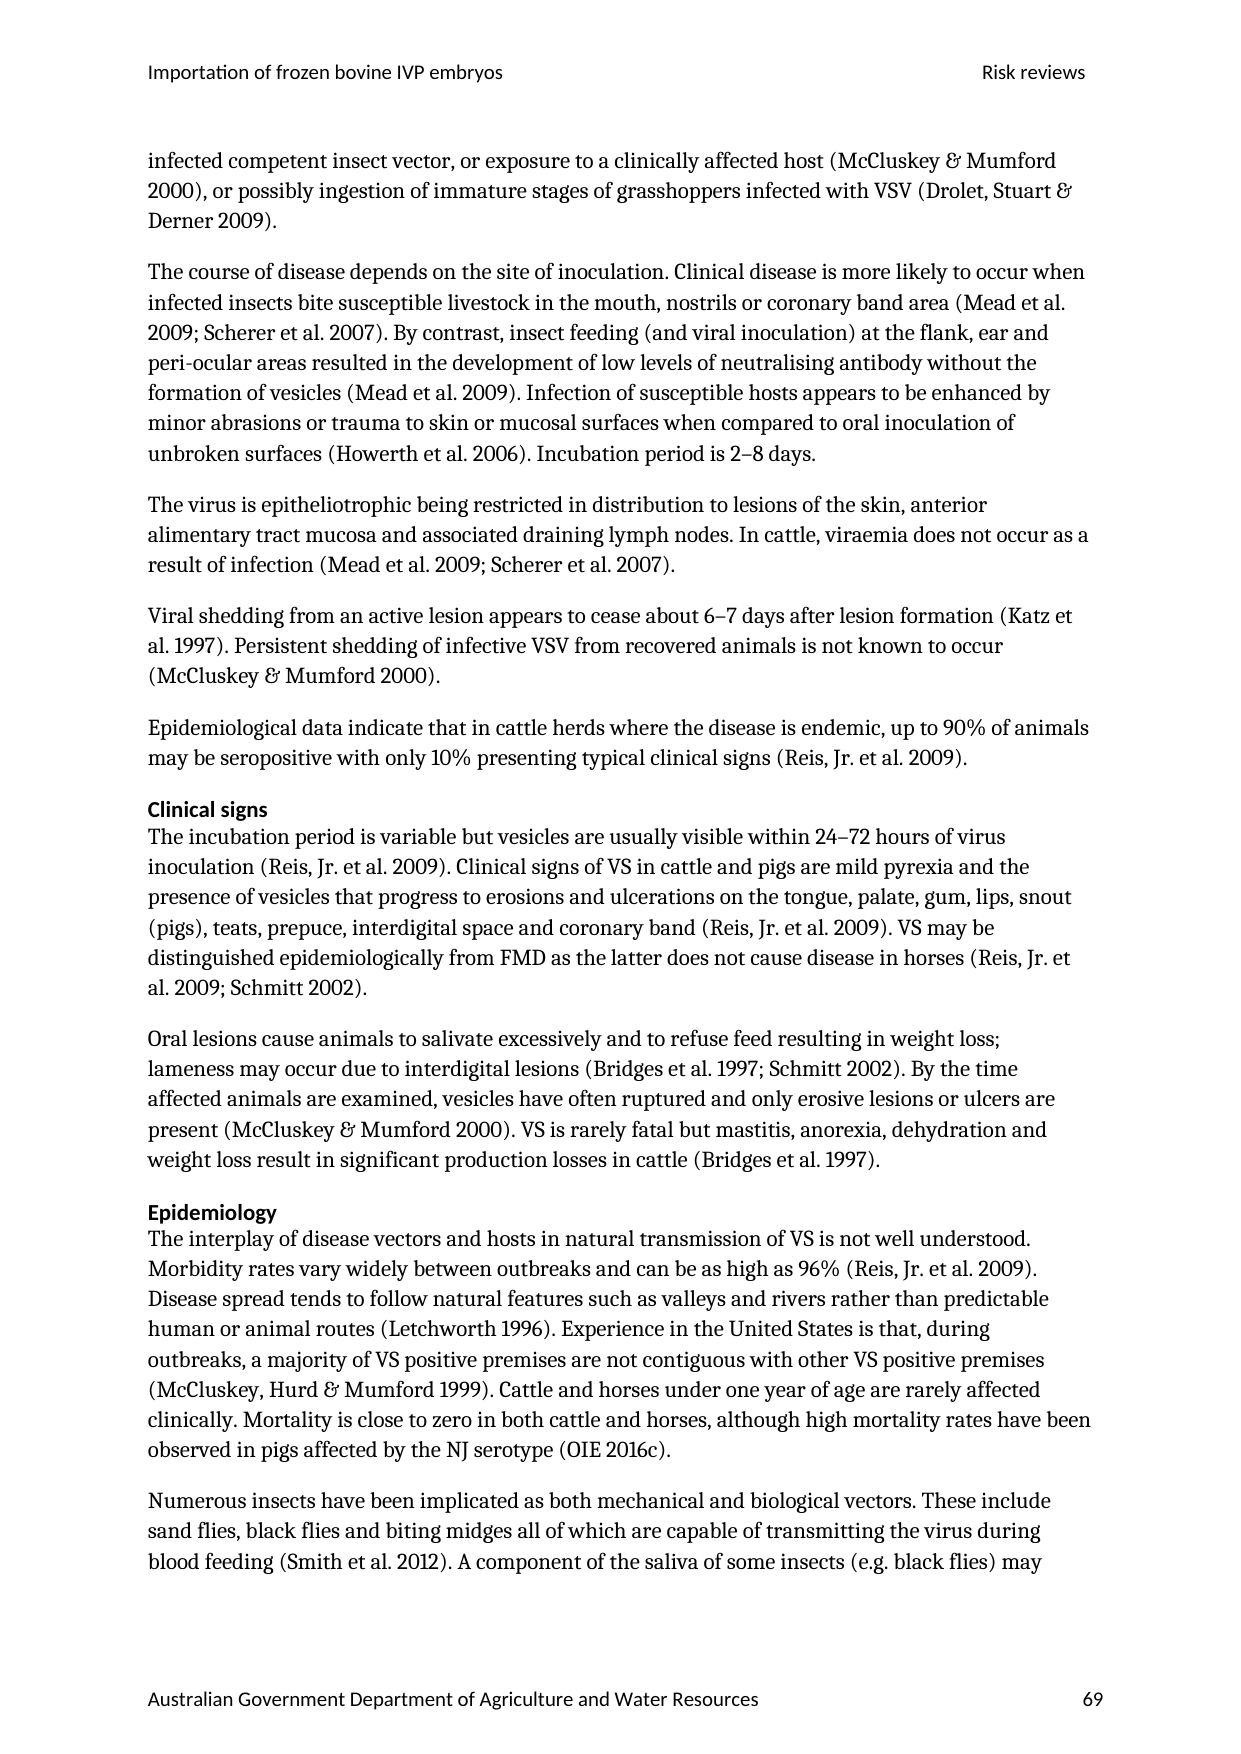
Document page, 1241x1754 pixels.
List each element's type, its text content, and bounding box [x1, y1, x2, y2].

subtitle Epidemiology [148, 1198, 1092, 1226]
subtitle Clinical signs [148, 796, 1092, 824]
text Oral lesions cause animals to salivate excessively and to refuse feed resulting in weight loss; lameness may occur due to interdigital lesions (Bridges et al. 1997; Schmitt 2002). By the time affected animals are examined, vesicles have often ruptured and only erosive lesions or ulcers are present (McCluskey & Mumford 2000). VS is rarely fatal but mastitis, anorexia, dehydration and weight loss result in significant production losses in cattle (Bridges et al. 1997). [148, 1026, 1092, 1173]
text The course of disease depends on the site of inoculation. Clinical disease is more likely to occur when infected insects bite susceptible livestock in the mouth, nostrils or coronary band area (Mead et al. 2009; Scherer et al. 2007). By contrast, insect feeding (and viral inoculation) at the flank, ear and peri-ocular areas resulted in the development of low levels of neutralising antibody without the formation of vesicles (Mead et al. 2009). Infection of susceptible hosts appears to be enhanced by minor abrasions or trauma to skin or mucosal surfaces when compared to oral inoculation of unbroken surfaces (Howerth et al. 2006). Incubation period is 2–8 days. [148, 259, 1092, 467]
text The virus is epitheliotrophic being restricted in distribution to lesions of the skin, anterior alimentary tract mucosa and associated draining lymph nodes. In cattle, viraemia does not occur as a result of infection (Mead et al. 2009; Scherer et al. 2007). [148, 491, 1092, 578]
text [148, 148, 1092, 234]
text The incubation period is variable but vesicles are usually visible within 24–72 hours of virus inoculation (Reis, Jr. et al. 2009). Clinical signs of VS in cattle and pigs are mild pyrexia and the presence of vesicles that progress to erosions and ulcerations on the tongue, palate, gum, lips, snout (pigs), teats, prepuce, interdigital space and coronary band (Reis, Jr. et al. 2009). VS may be distinguished epidemiologically from FMD as the latter does not cause disease in horses (Reis, Jr. et al. 2009; Schmitt 2002). [148, 824, 1092, 1001]
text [148, 1488, 1092, 1575]
text Epidemiological data indicate that in cattle herds where the disease is endemic, up to 90% of animals may be seropositive with only 10% presenting typical clinical signs (Reis, Jr. et al. 2009). [148, 714, 1092, 771]
text Viral shedding from an active lesion appears to cease about 6–7 days after lesion formation (Katz et al. 1997). Persistent shedding of infective VSV from recovered animals is not known to occur (McCluskey & Mumford 2000). [148, 603, 1092, 690]
text The interplay of disease vectors and hosts in natural transmission of VS is not well understood. Morbidity rates vary widely between outbreaks and can be as high as 96% (Reis, Jr. et al. 2009). Disease spread tends to follow natural features such as valleys and rivers rather than predictable human or animal routes (Letchworth 1996). Experience in the United States is that, during outbreaks, a majority of VS positive premises are not contiguous with other VS positive premises (McCluskey, Hurd & Mumford 1999). Cattle and horses under one year of age are rarely affected clinically. Mortality is close to zero in both cattle and horses, although high mortality rates have been observed in pigs affected by the NJ serotype (OIE 2016c). [148, 1226, 1092, 1463]
